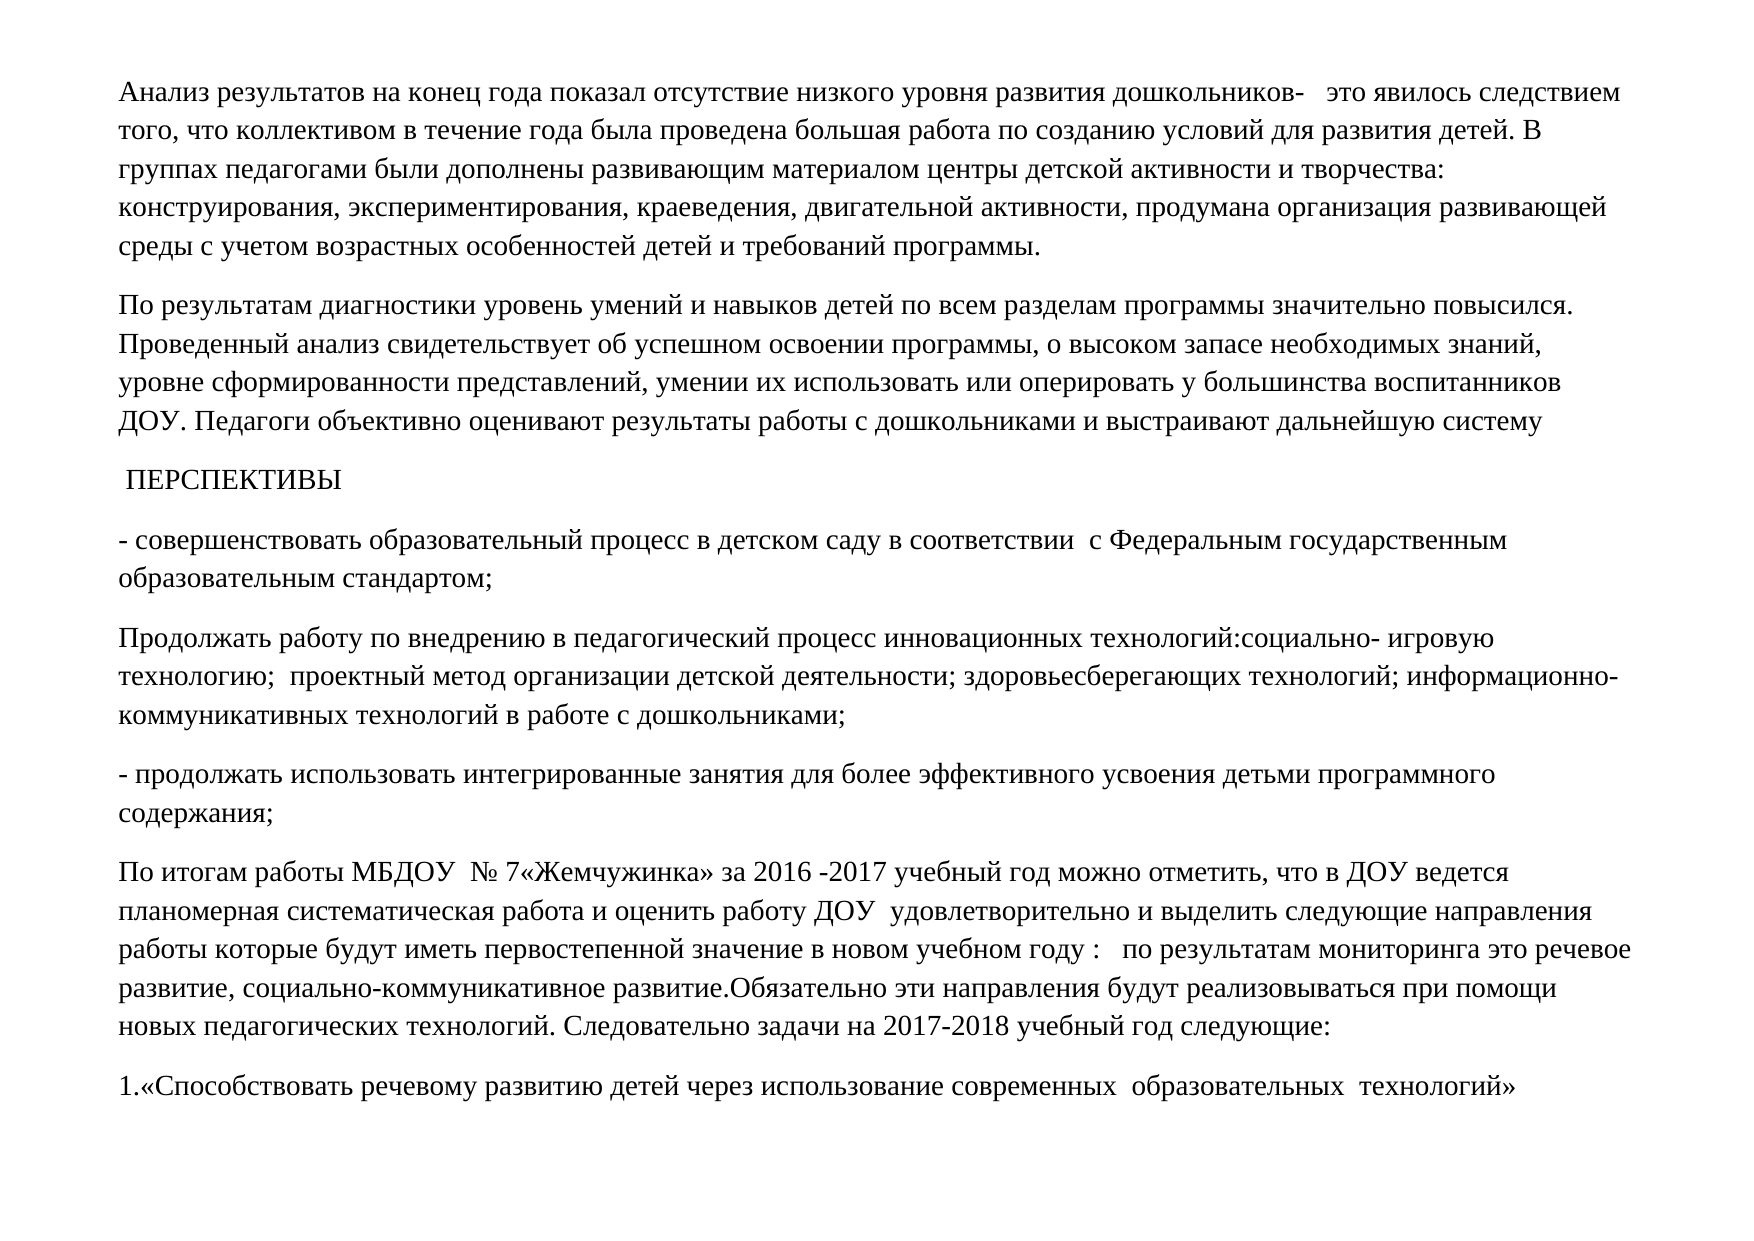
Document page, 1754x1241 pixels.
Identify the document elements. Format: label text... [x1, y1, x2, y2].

text - продолжать использовать интегрированные занятия для более эффективного усвоения детьми программного содержания; [118, 756, 1636, 828]
text - совершенствовать образовательный процесс в детском саду в соответствии с Федеральным государственным образовательным стандартом; [118, 522, 1636, 594]
text Продолжать работу по внедрению в педагогический процесс инновационных технологий:социально- игровую технологию; проектный метод организации детской деятельности; здоровьесберегающих технологий; информационно-коммуникативных технологий в работе с дошкольниками; [118, 620, 1636, 730]
text Анализ результатов на конец года показал отсутствие низкого уровня развития дошкольников- это явилось следствием того, что коллективом в течение года была проведена большая работа по созданию условий для развития детей. В группах педагогами были дополнены развивающим материалом центры детской активности и творчества: конструирования, экспериментирования, краеведения, двигательной активности, продумана организация развивающей среды с учетом возрастных особенностей детей и требований программы. [118, 74, 1636, 262]
text По итогам работы МБДОУ № 7«Жемчужинка» за 2016 -2017 учебный год можно отметить, что в ДОУ ведется планомерная систематическая работа и оценить работу ДОУ удовлетворительно и выделить следующие направления работы которые будут иметь первостепенной значение в новом учебном году : по результатам мониторинга это речевое развитие, социально-коммуникативное развитие.Обязательно эти направления будут реализовываться при помощи новых педагогических технологий. Следовательно задачи на 2017-2018 учебный год следующие: [118, 854, 1636, 1042]
text 1.«Способствовать речевому развитию детей через использование современных образовательных технологий» [118, 1068, 1636, 1101]
text ПЕРСПЕКТИВЫ [118, 462, 1636, 496]
text По результатам диагностики уровень умений и навыков детей по всем разделам программы значительно повысился. Проведенный анализ свидетельствует об успешном освоении программы, о высоком запасе необходимых знаний, уровне сформированности представлений, умении их использовать или оперировать у большинства воспитанников ДОУ. Педагоги объективно оценивают результаты работы с дошкольниками и выстраивают дальнейшую систему [118, 287, 1636, 437]
